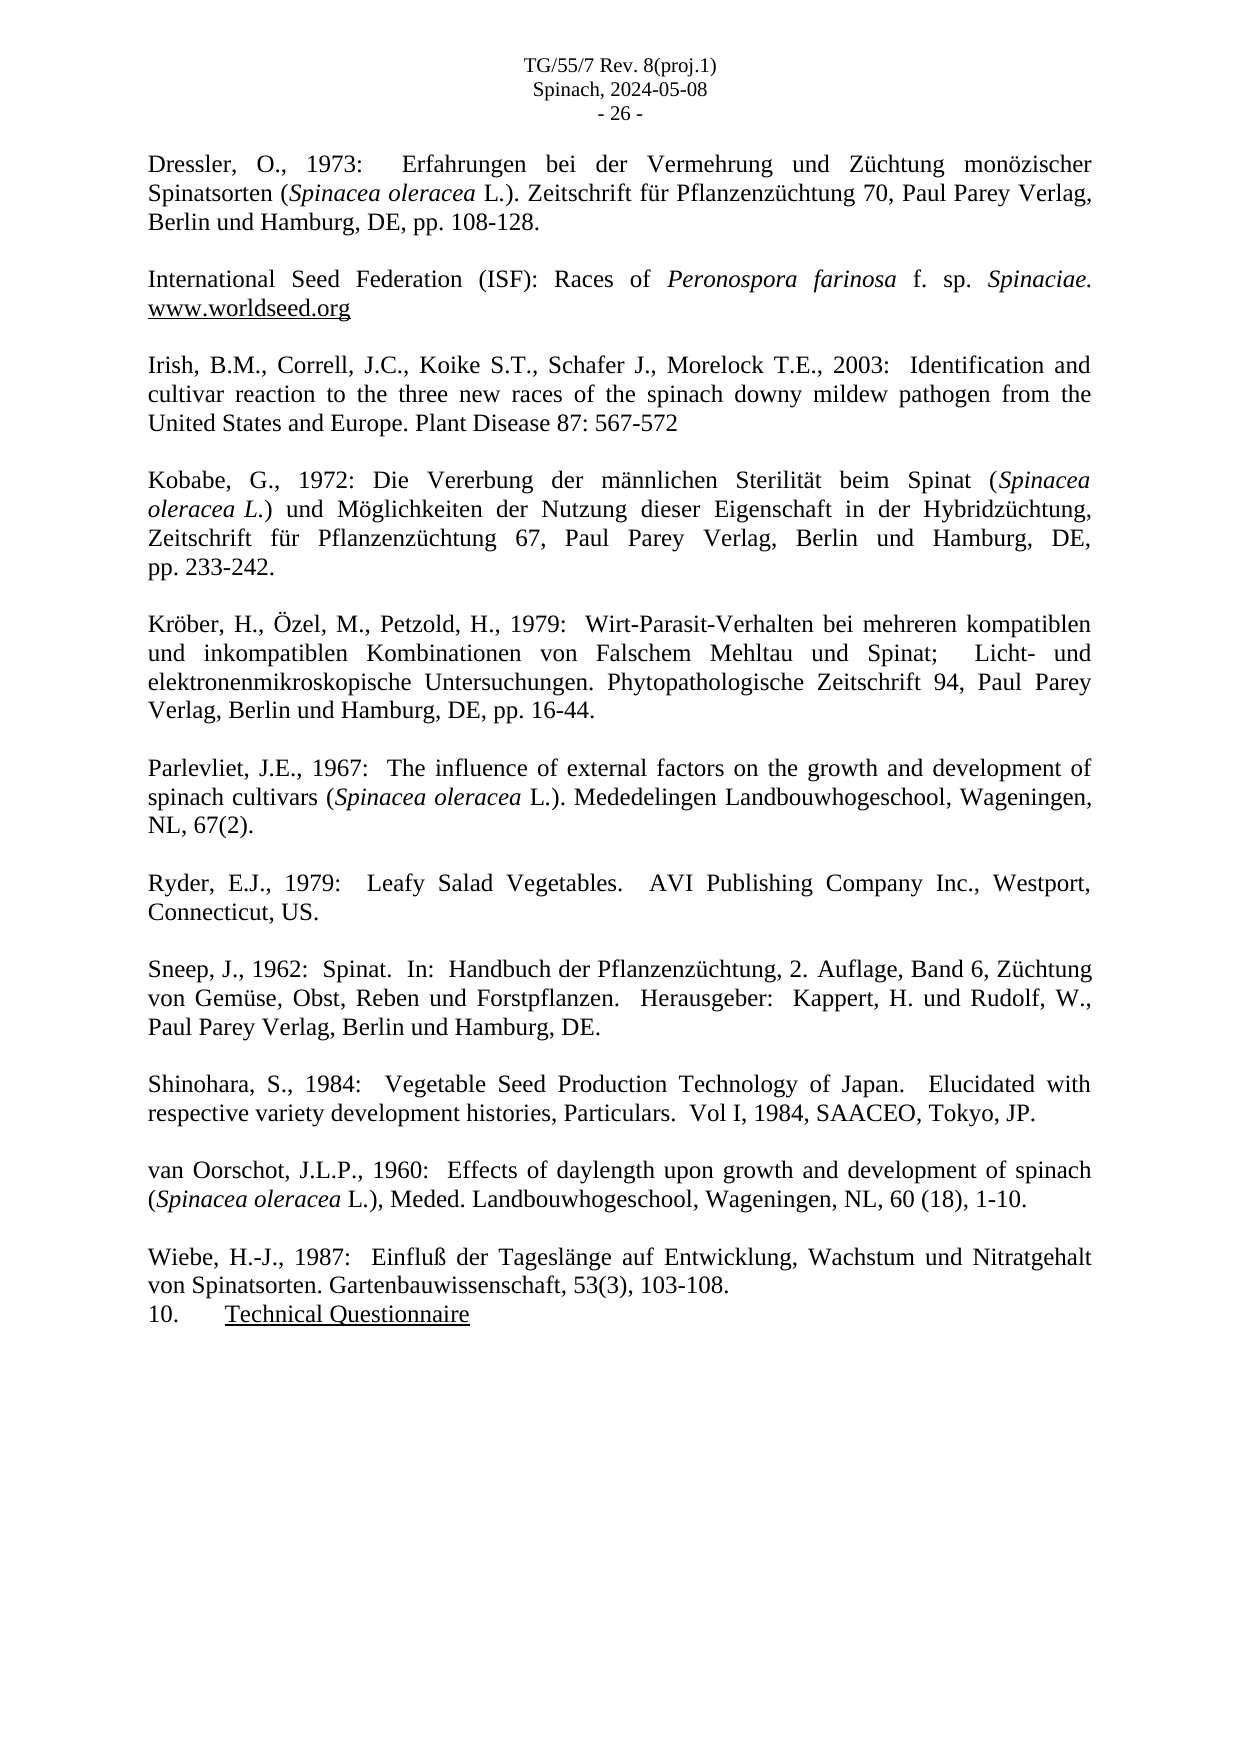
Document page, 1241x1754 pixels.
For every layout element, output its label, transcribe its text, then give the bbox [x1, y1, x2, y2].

text Irish, B.M., Correll, J.C., Koike S.T., Schafer J., Morelock T.E., 2003: Identification and cultivar reaction to the three new races of the spinach downy mildew pathogen from the United States and Europe. Plant Disease 87: 567-572 [148, 351, 1092, 437]
text van Oorschot, J.L.P., 1960: Effects of daylength upon growth and development of spinach (Spinacea oleracea L.), Meded. Landbouwhogeschool, Wageningen, NL, 60 (18), 1-10. [148, 1156, 1092, 1213]
text Dressler, O., 1973: Erfahrungen bei der Vermehrung und Züchtung monözischer Spinatsorten (Spinacea oleracea L.). Zeitschrift für Pflanzenzüchtung 70, Paul Parey Verlag, Berlin und Hamburg, DE, pp. 108-128. [148, 149, 1092, 236]
text Sneep, J., 1962: Spinat. In: Handbuch der Pflanzenzüchtung, 2. Auflage, Band 6, Züchtung von Gemüse, Obst, Reben und Forstpflanzen. Herausgeber: Kappert, H. und Rudolf, W., Paul Parey Verlag, Berlin und Hamburg, DE. [148, 954, 1092, 1041]
text Kobabe, G., 1972: Die Vererbung der männlichen Sterilität beim Spinat (Spinacea oleracea L.) und Möglichkeiten der Nutzung dieser Eigenschaft in der Hybridzüchtung, Zeitschrift für Pflanzenzüchtung 67, Paul Parey Verlag, Berlin und Hamburg, DE, pp. 233-242. [148, 466, 1092, 581]
text Shinohara, S., 1984: Vegetable Seed Production Technology of . Elucidated with respective variety development histories, Particulars. Vol I, 1984, SAACEO, , JP. [148, 1069, 1092, 1127]
text Kröber, H., Özel, M., Petzold, H., 1979: Wirt-Parasit-Verhalten bei mehreren kompatiblen und inkompatiblen Kombinationen von Falschem Mehltau und Spinat; Licht- und elektronenmikroskopische Untersuchungen. Phytopathologische Zeitschrift 94, Paul Parey Verlag, Berlin und Hamburg, DE, pp. 16-44. [148, 609, 1092, 724]
subtitle 10. Technical Questionnaire [148, 1299, 1092, 1328]
text Wiebe, H.-J., 1987: Einfluß der Tageslänge auf Entwicklung, Wachstum und Nitratgehalt von Spinatsorten. Gartenbauwissenschaft, 53(3), 103-108. [148, 1242, 1092, 1299]
text Parlevliet, J.E., 1967: The influence of external factors on the growth and development of spinach cultivars (Spinacea oleracea L.). Mededelingen Landbouwhogeschool, Wageningen, NL, 67(2). [148, 753, 1092, 839]
text International Seed Federation (ISF): Races of Peronospora farinosa f. sp. Spinaciae. www.worldseed.org [148, 264, 1092, 322]
text Ryder, E.J., 1979: Leafy Salad Vegetables. AVI Publishing Company Inc., . [148, 868, 1092, 926]
